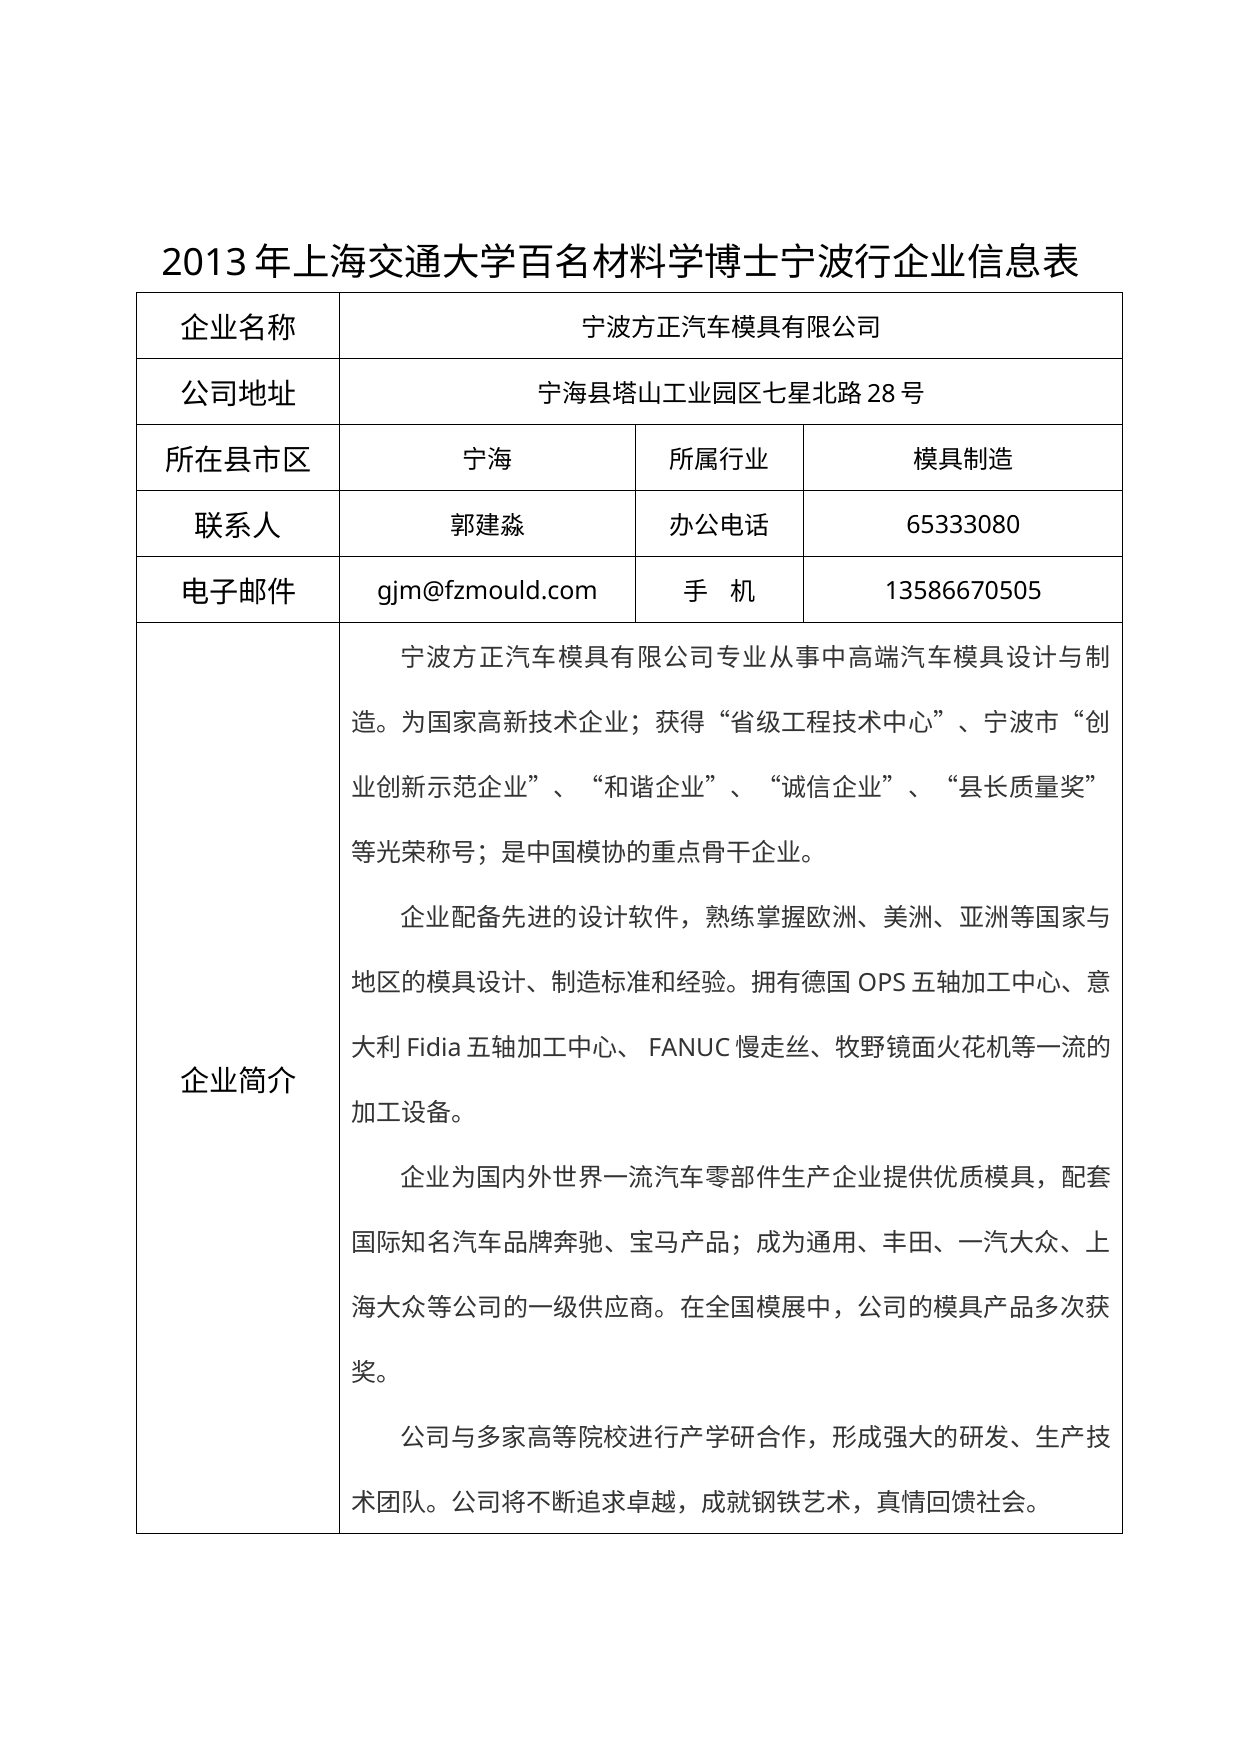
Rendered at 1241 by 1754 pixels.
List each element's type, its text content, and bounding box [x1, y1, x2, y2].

table_cell 联系人 [137, 491, 339, 556]
table_cell 郭建淼 [340, 491, 635, 556]
table_cell 宁海 [340, 425, 635, 490]
table_header 宁波方正汽车模具有限公司 [340, 293, 1122, 358]
table_cell 宁海县塔山工业园区七星北路28号 [340, 359, 1122, 424]
table_cell 模具制造 [804, 425, 1122, 490]
table_cell 办公电话 [636, 491, 803, 556]
table_cell 65333080 [804, 491, 1122, 556]
table_cell gjm@fzmould.com [340, 557, 635, 622]
table_cell 手 机 [636, 557, 803, 622]
table_cell 宁波方正汽车模具有限公司专业从事中高端汽车模具设计与制造。为国家高新技术企业；获得“省级工程技术中心”、宁波市“创业创新示范企业”、“和谐企业”、“诚信企业”、“县长质量奖”等光荣称号；是中国模协的重点骨干企业。 企业配备先进的设计软件，熟练掌握欧洲、美洲、亚洲等国家与地区的模具设计、制造标准和经验。拥有德国OPS五轴加工中心、意大利Fidia五轴加工中心、 FANUC慢走丝、牧野镜面火花机等一流的加工设备。 企业为国内外世界一流汽车零部件生产企业提供优质模具，配套国际知名汽车品牌奔驰、宝马产品；成为通用、丰田、一汽大众、上海大众等公司的一级供应商。在全国模展中，公司的模具产品多次获奖。 公司与多家高等院校进行产学研合作，形成强大的研发、生产技术团队。公司将不断追求卓越，成就钢铁艺术，真情回馈社会。 [340, 623, 1122, 1533]
table_cell 所在县市区 [137, 425, 339, 490]
table_cell 13586670505 [804, 557, 1122, 622]
table_cell 企业简介 [137, 623, 339, 1533]
table_cell 所属行业 [636, 425, 803, 490]
table_cell 公司地址 [137, 359, 339, 424]
table_cell 电子邮件 [137, 557, 339, 622]
text 2013年上海交通大学百名材料学博士宁波行企业信息表 [148, 227, 1092, 292]
table_header 企业名称 [137, 293, 339, 358]
